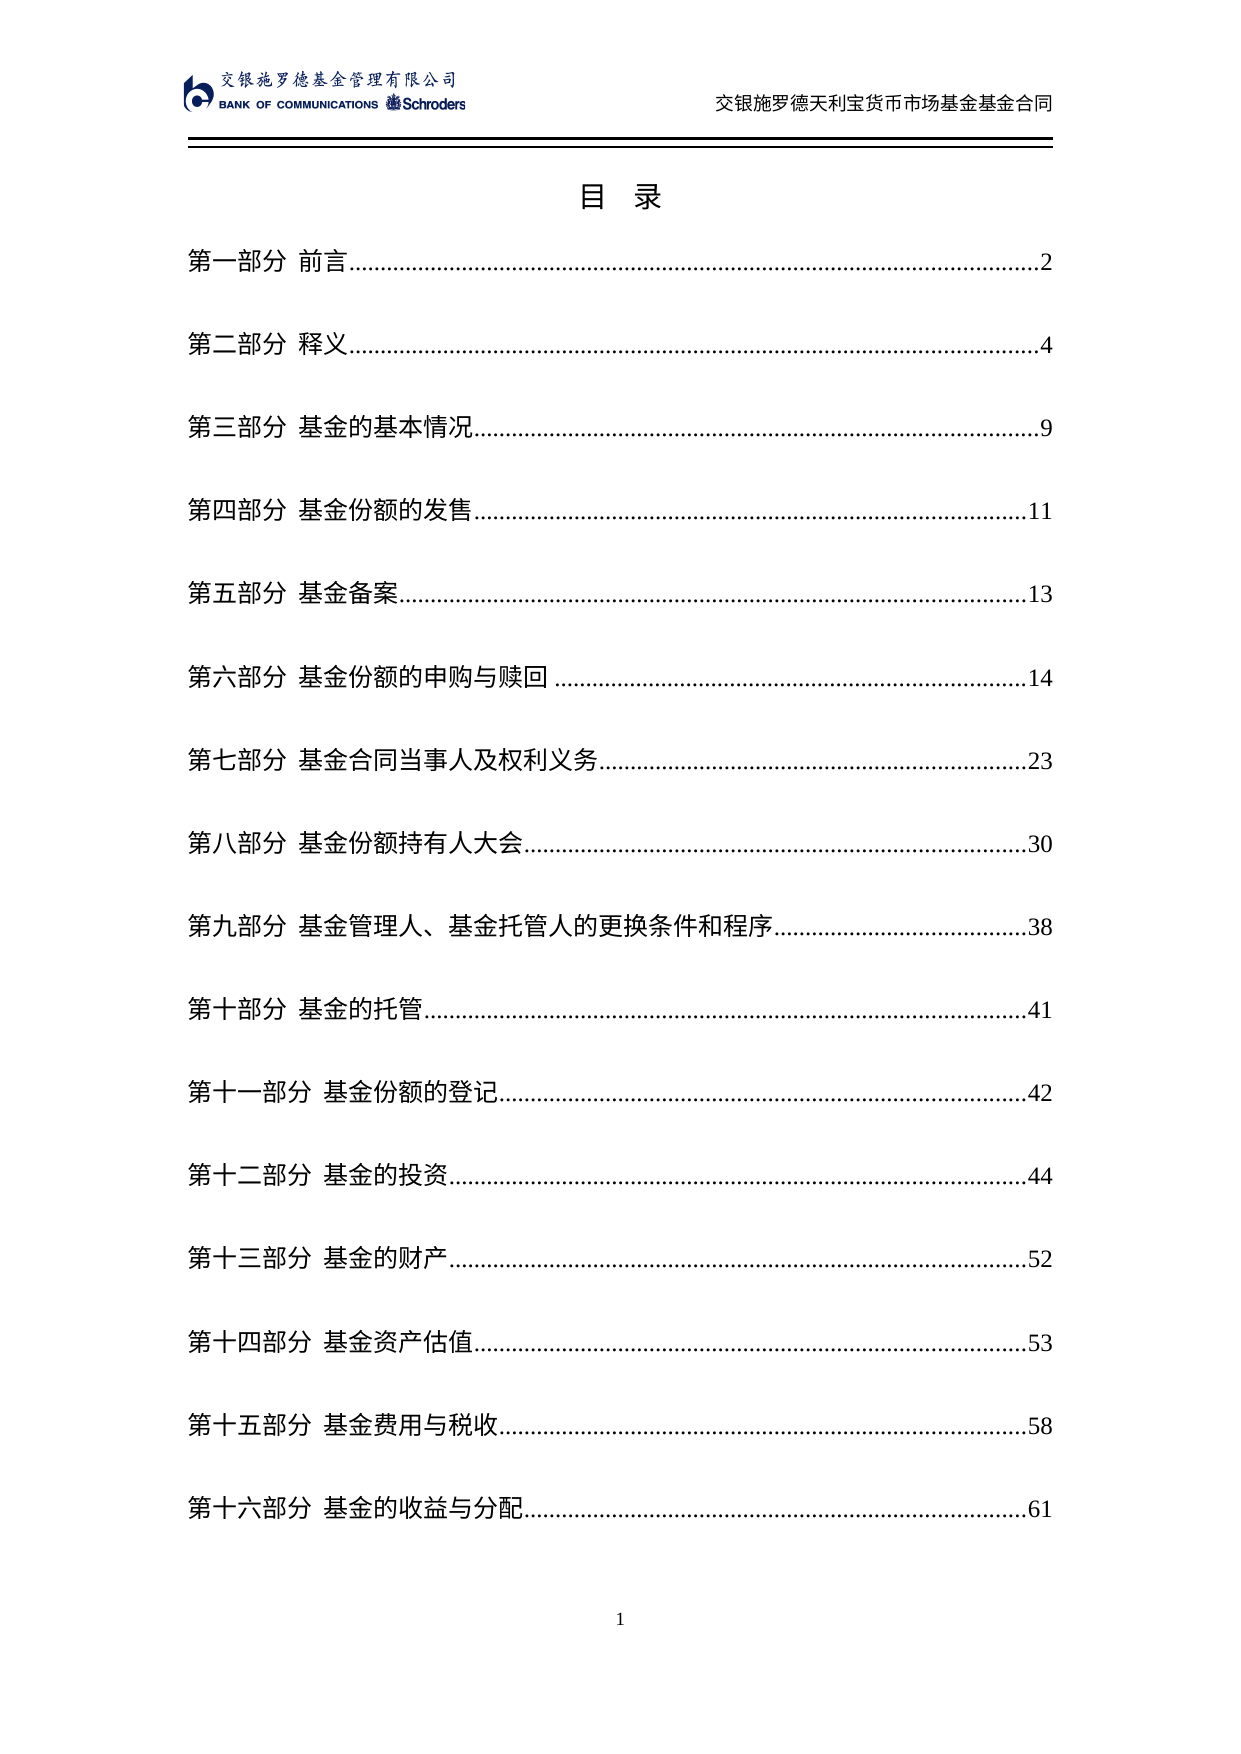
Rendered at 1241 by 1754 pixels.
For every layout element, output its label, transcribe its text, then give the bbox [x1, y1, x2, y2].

text 第四部分 基金份额的发售 11 [187, 476, 1053, 541]
text 第三部分 基金的基本情况 9 [187, 393, 1053, 458]
text 第十四部分 基金资产估值 53 [187, 1308, 1053, 1373]
text 第十一部分 基金份额的登记 42 [187, 1058, 1053, 1123]
text 第二部分 释义 4 [187, 310, 1053, 375]
text 目 录 [187, 162, 1053, 227]
text 第五部分 基金备案 13 [187, 559, 1053, 624]
text 第一部分 前言 2 [187, 227, 1053, 292]
text 第九部分 基金管理人、基金托管人的更换条件和程序 38 [187, 892, 1053, 957]
text 第十五部分 基金费用与税收 58 [187, 1391, 1053, 1456]
text 第十部分 基金的托管 41 [187, 975, 1053, 1040]
text 第七部分 基金合同当事人及权利义务 23 [187, 726, 1053, 791]
text 第十三部分 基金的财产 52 [187, 1224, 1053, 1289]
picture [183, 71, 466, 112]
text 第十六部分 基金的收益与分配 61 [187, 1474, 1053, 1539]
text 第六部分 基金份额的申购与赎回 14 [187, 643, 1053, 708]
text 第八部分 基金份额持有人大会 30 [187, 809, 1053, 874]
text 第十二部分 基金的投资 44 [187, 1141, 1053, 1206]
